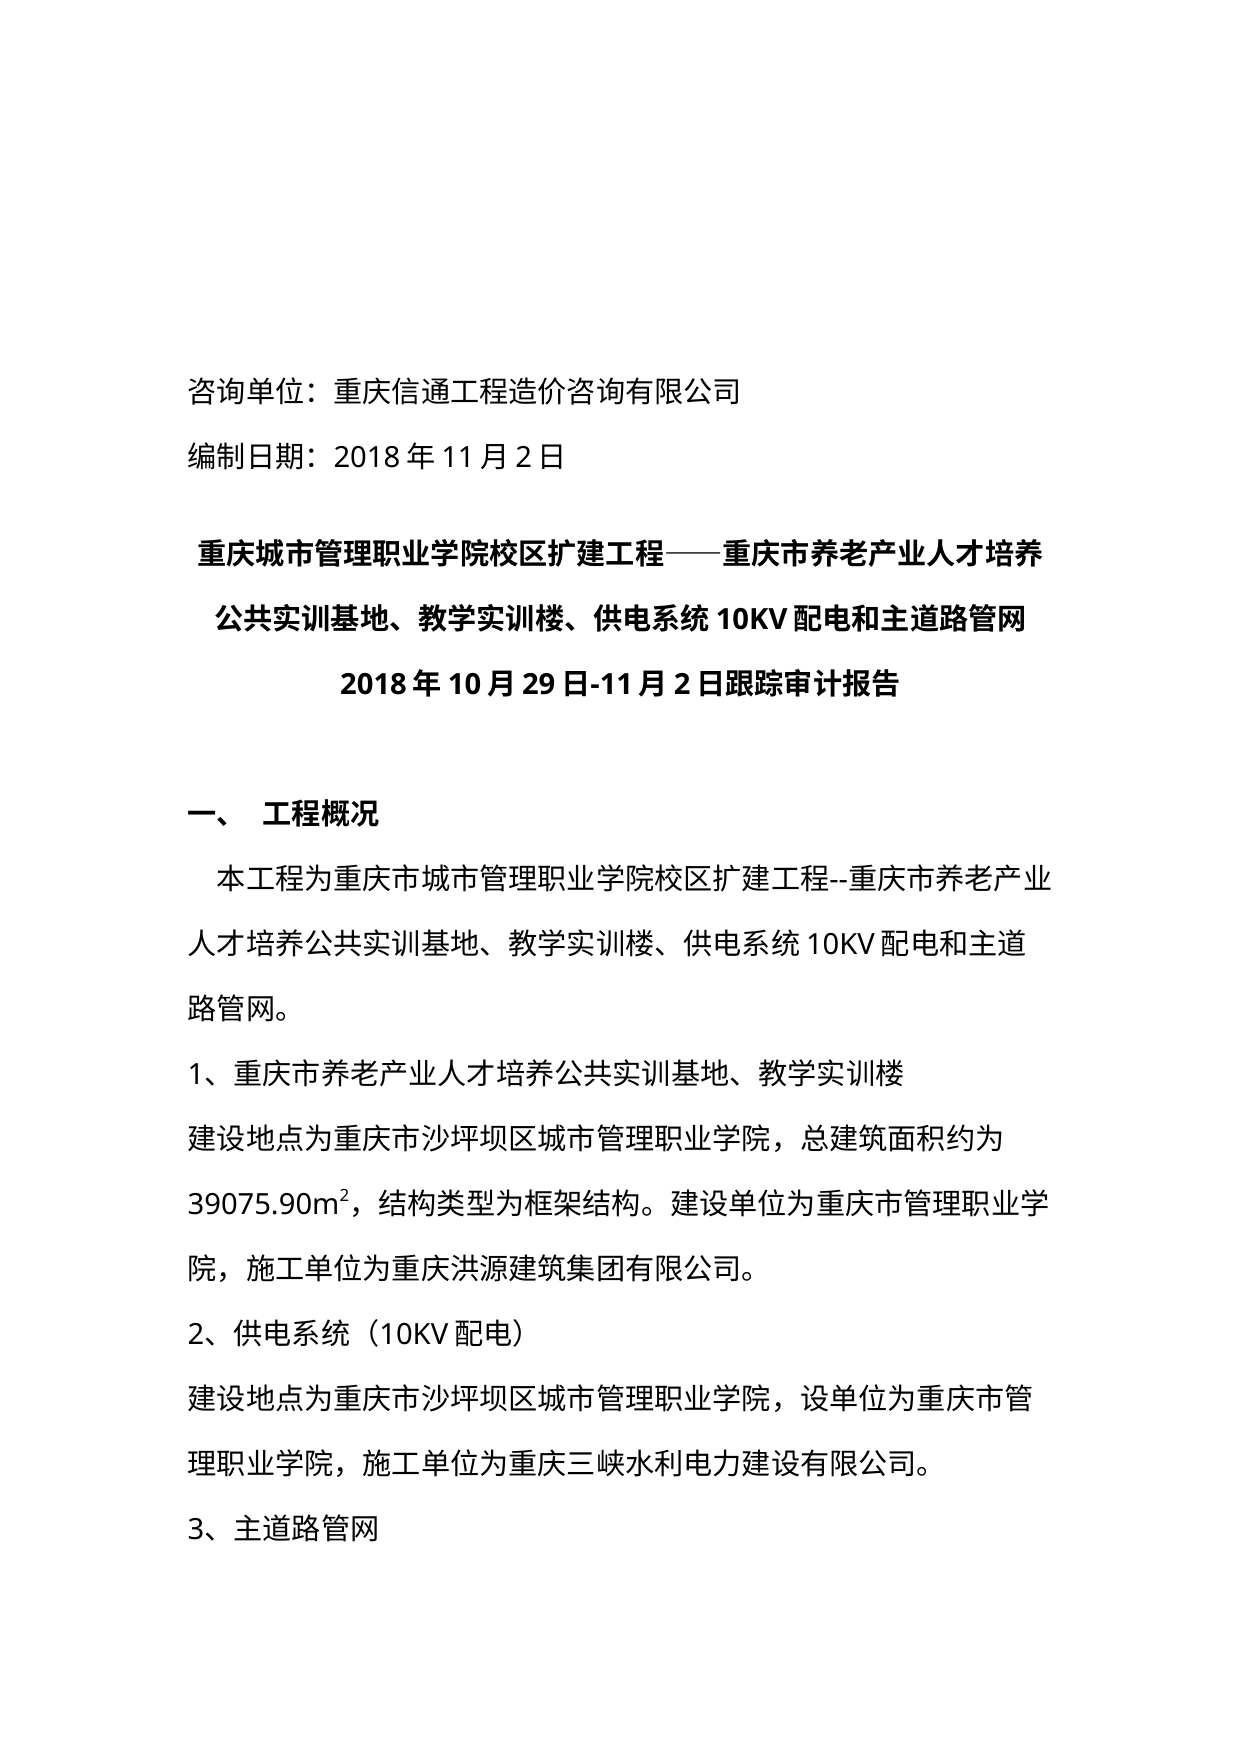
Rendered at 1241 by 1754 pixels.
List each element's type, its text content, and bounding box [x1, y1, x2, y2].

text 2018年10月29日-11月2日跟踪审计报告 [187, 649, 1053, 714]
text 重庆城市管理职业学院校区扩建工程——重庆市养老产业人才培养公共实训基地、教学实训楼、供电系统10KV配电和主道路管网 [187, 519, 1053, 649]
text 2、供电系统（10KV配电） [187, 1299, 1053, 1364]
text 1、重庆市养老产业人才培养公共实训基地、教学实训楼 [187, 1039, 1053, 1104]
text 咨询单位：重庆信通工程造价咨询有限公司 [187, 357, 1053, 422]
list 工程概况 [187, 779, 1053, 844]
text 编制日期：2018年11月2日 [187, 422, 1053, 487]
text 3、主道路管网 [187, 1494, 1053, 1559]
text 建设地点为重庆市沙坪坝区城市管理职业学院，总建筑面积约为39075.90m2，结构类型为框架结构。建设单位为重庆市管理职业学院，施工单位为重庆洪源建筑集团有限公司。 [187, 1104, 1053, 1299]
text 本工程为重庆市城市管理职业学院校区扩建工程--重庆市养老产业人才培养公共实训基地、教学实训楼、供电系统10KV配电和主道路管网。 [187, 844, 1053, 1039]
text 建设地点为重庆市沙坪坝区城市管理职业学院，设单位为重庆市管理职业学院，施工单位为重庆三峡水利电力建设有限公司。 [187, 1364, 1053, 1494]
